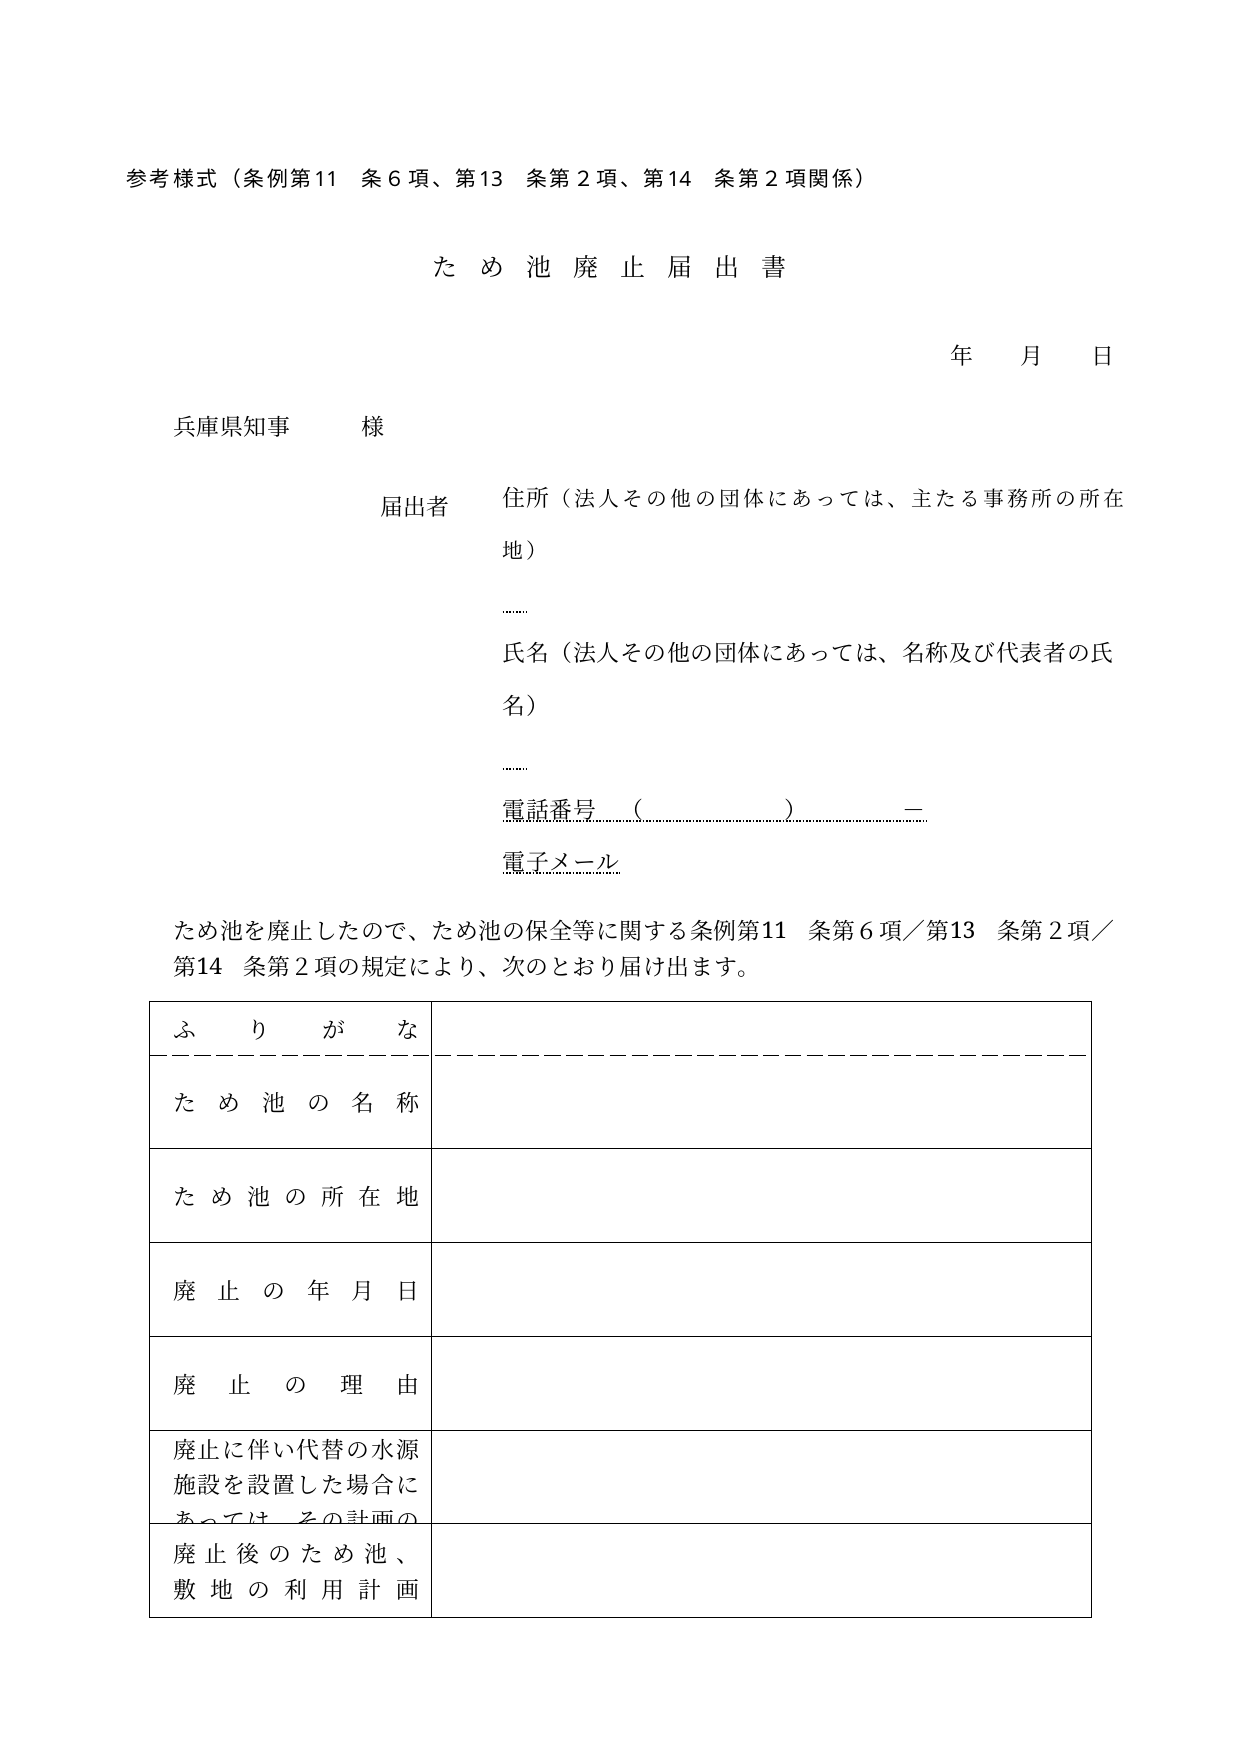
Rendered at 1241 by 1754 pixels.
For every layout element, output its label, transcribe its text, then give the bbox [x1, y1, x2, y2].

text ため池を廃止したので、ため池の保全等に関する条例第11条第６項／第13条第２項／第14条第２項の規定により、次のとおり届け出ます。 [126, 912, 1114, 983]
text 年 月 日 [126, 337, 1114, 372]
table_cell [432, 1055, 1091, 1148]
text 電子メール [482, 842, 1114, 878]
table_header [432, 1002, 1091, 1054]
text 兵庫県知事 様 [126, 408, 1114, 443]
table_cell 廃止に伴い代替の水源施設を設置した場合にあっては、その計画の概要 [150, 1431, 431, 1523]
text 住所（法人その他の団体にあっては、主たる事務所の所在地） [482, 478, 1129, 567]
text 参考様式（条例第11条６項、第13条第２項、第14条第２項関係） [126, 160, 1114, 195]
table_cell ため池の所在地 [150, 1149, 431, 1242]
text 氏名（法人その他の団体にあっては、名称及び代表者の氏名） [482, 634, 1114, 722]
table_cell [432, 1149, 1091, 1242]
text ため池廃止届出書 [126, 231, 1114, 301]
table_cell 廃止後のため池、 敷地の利用計画 [150, 1524, 431, 1617]
table_cell [432, 1337, 1091, 1429]
table_cell 廃止の理由 [150, 1337, 431, 1429]
table_cell 廃止の年月日 [150, 1243, 431, 1336]
table_cell [432, 1524, 1091, 1617]
table_cell [432, 1431, 1091, 1523]
table_cell ため池の名称 [150, 1055, 431, 1148]
table_cell [432, 1243, 1091, 1336]
table_header ふりがな [150, 1002, 431, 1054]
text 電話番号 （ ） － [482, 791, 1114, 826]
